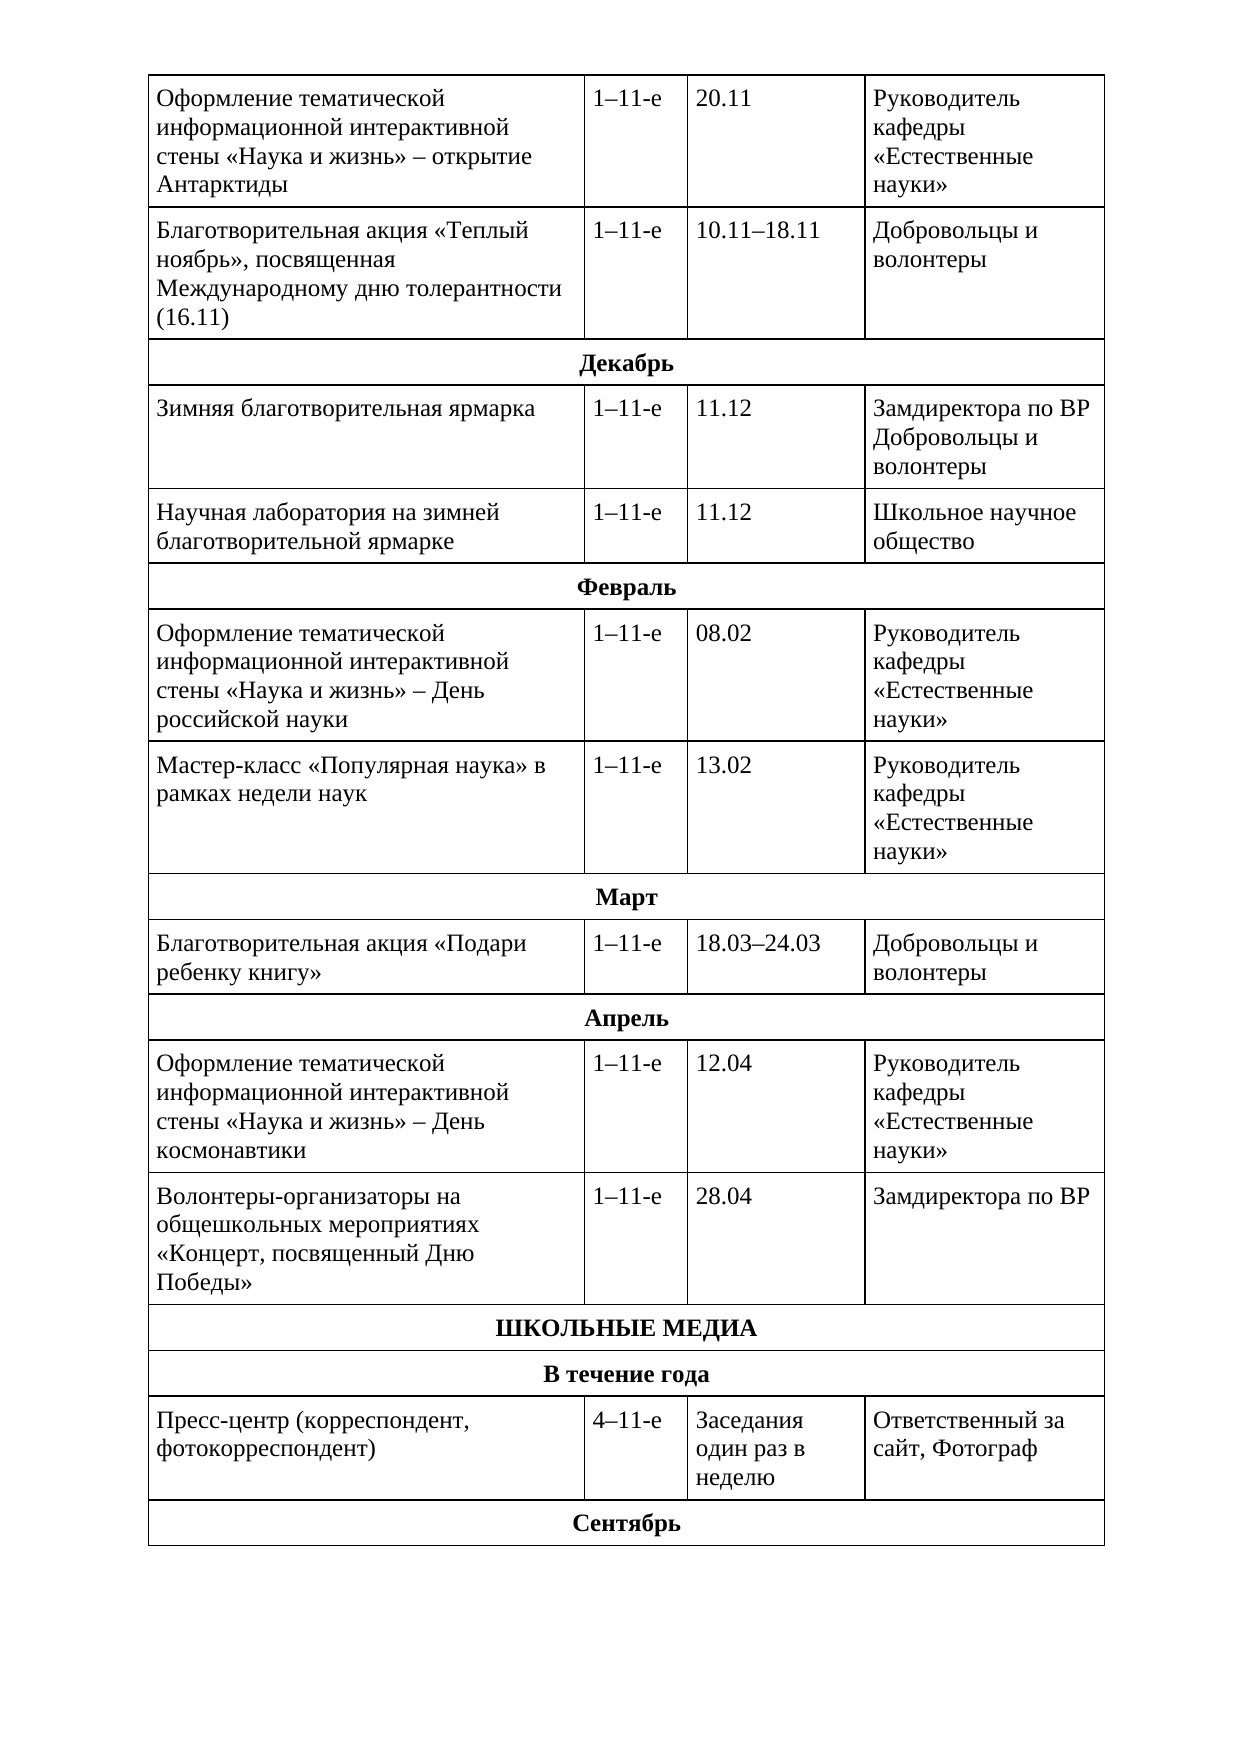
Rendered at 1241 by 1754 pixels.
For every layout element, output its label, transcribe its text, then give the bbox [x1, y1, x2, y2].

table_cell Оформление тематической информационной интерактивной стены «Наука и жизнь» – День космонавтики [149, 1041, 584, 1171]
table_cell 1–11-е [585, 920, 687, 993]
table_cell 1–11-е [585, 489, 687, 562]
table_cell Научная лаборатория на зимней благотворительной ярмарке [149, 489, 584, 562]
table_cell Мастер-класс «Популярная наука» в рамках недели наук [149, 742, 584, 873]
table_cell 11.12 [688, 386, 864, 488]
table_cell Оформление тематической информационной интерактивной стены «Наука и жизнь» – День российской науки [149, 610, 584, 740]
table_cell Ответственный за сайт, Фотограф [866, 1397, 1104, 1499]
table_cell 1–11-е [585, 76, 687, 206]
table_cell 1–11-е [585, 1173, 687, 1303]
table_cell 20.11 [688, 76, 864, 206]
table_cell Замдиректора по ВР Добровольцы и волонтеры [866, 386, 1104, 488]
table_cell Оформление тематической информационной интерактивной стены «Наука и жизнь» – открытие Антарктиды [149, 76, 584, 206]
table_cell 4–11-е [585, 1397, 687, 1499]
table_cell Заседания один раз в неделю [688, 1397, 864, 1499]
table_cell 11.12 [688, 489, 864, 562]
table_cell 28.04 [688, 1173, 864, 1303]
table_cell Школьное научное общество [866, 489, 1104, 562]
table_cell Зимняя благотворительная ярмарка [149, 386, 584, 488]
table_cell 1–11-е [585, 386, 687, 488]
table_cell 1–11-е [585, 610, 687, 740]
table_cell Замдиректора по ВР [866, 1173, 1104, 1303]
table_cell 18.03–24.03 [688, 920, 864, 993]
table_cell Добровольцы и волонтеры [866, 920, 1104, 993]
table_cell 10.11–18.11 [688, 208, 864, 338]
table_cell Руководитель кафедры «Естественные науки» [866, 610, 1104, 740]
table_cell Руководитель кафедры «Естественные науки» [866, 76, 1104, 206]
table_cell Руководитель кафедры «Естественные науки» [866, 1041, 1104, 1171]
table_cell 08.02 [688, 610, 864, 740]
table_cell 1–11-е [585, 742, 687, 873]
table_cell 13.02 [688, 742, 864, 873]
table_cell Пресс-центр (корреспондент, фотокорреспондент) [149, 1397, 584, 1499]
table_cell 12.04 [688, 1041, 864, 1171]
table_cell Руководитель кафедры «Естественные науки» [866, 742, 1104, 873]
table_cell Благотворительная акция «Подари ребенку книгу» [149, 920, 584, 993]
table_cell В течение года [149, 1351, 1104, 1395]
table_cell Апрель [149, 995, 1104, 1039]
table_cell Волонтеры-организаторы на общешкольных мероприятиях «Концерт, посвященный Дню Победы» [149, 1173, 584, 1303]
table_cell Благотворительная акция «Теплый ноябрь», посвященная Международному дню толерантности (16.11) [149, 208, 584, 338]
table_cell Декабрь [149, 340, 1104, 384]
table_cell Февраль [149, 564, 1104, 608]
table_cell 1–11-е [585, 1041, 687, 1171]
table_cell ШКОЛЬНЫЕ МЕДИА [149, 1305, 1104, 1349]
table_cell Сентябрь [149, 1501, 1104, 1545]
table_cell Добровольцы и волонтеры [866, 208, 1104, 338]
table_cell 1–11-е [585, 208, 687, 338]
table_cell Март [149, 874, 1104, 918]
